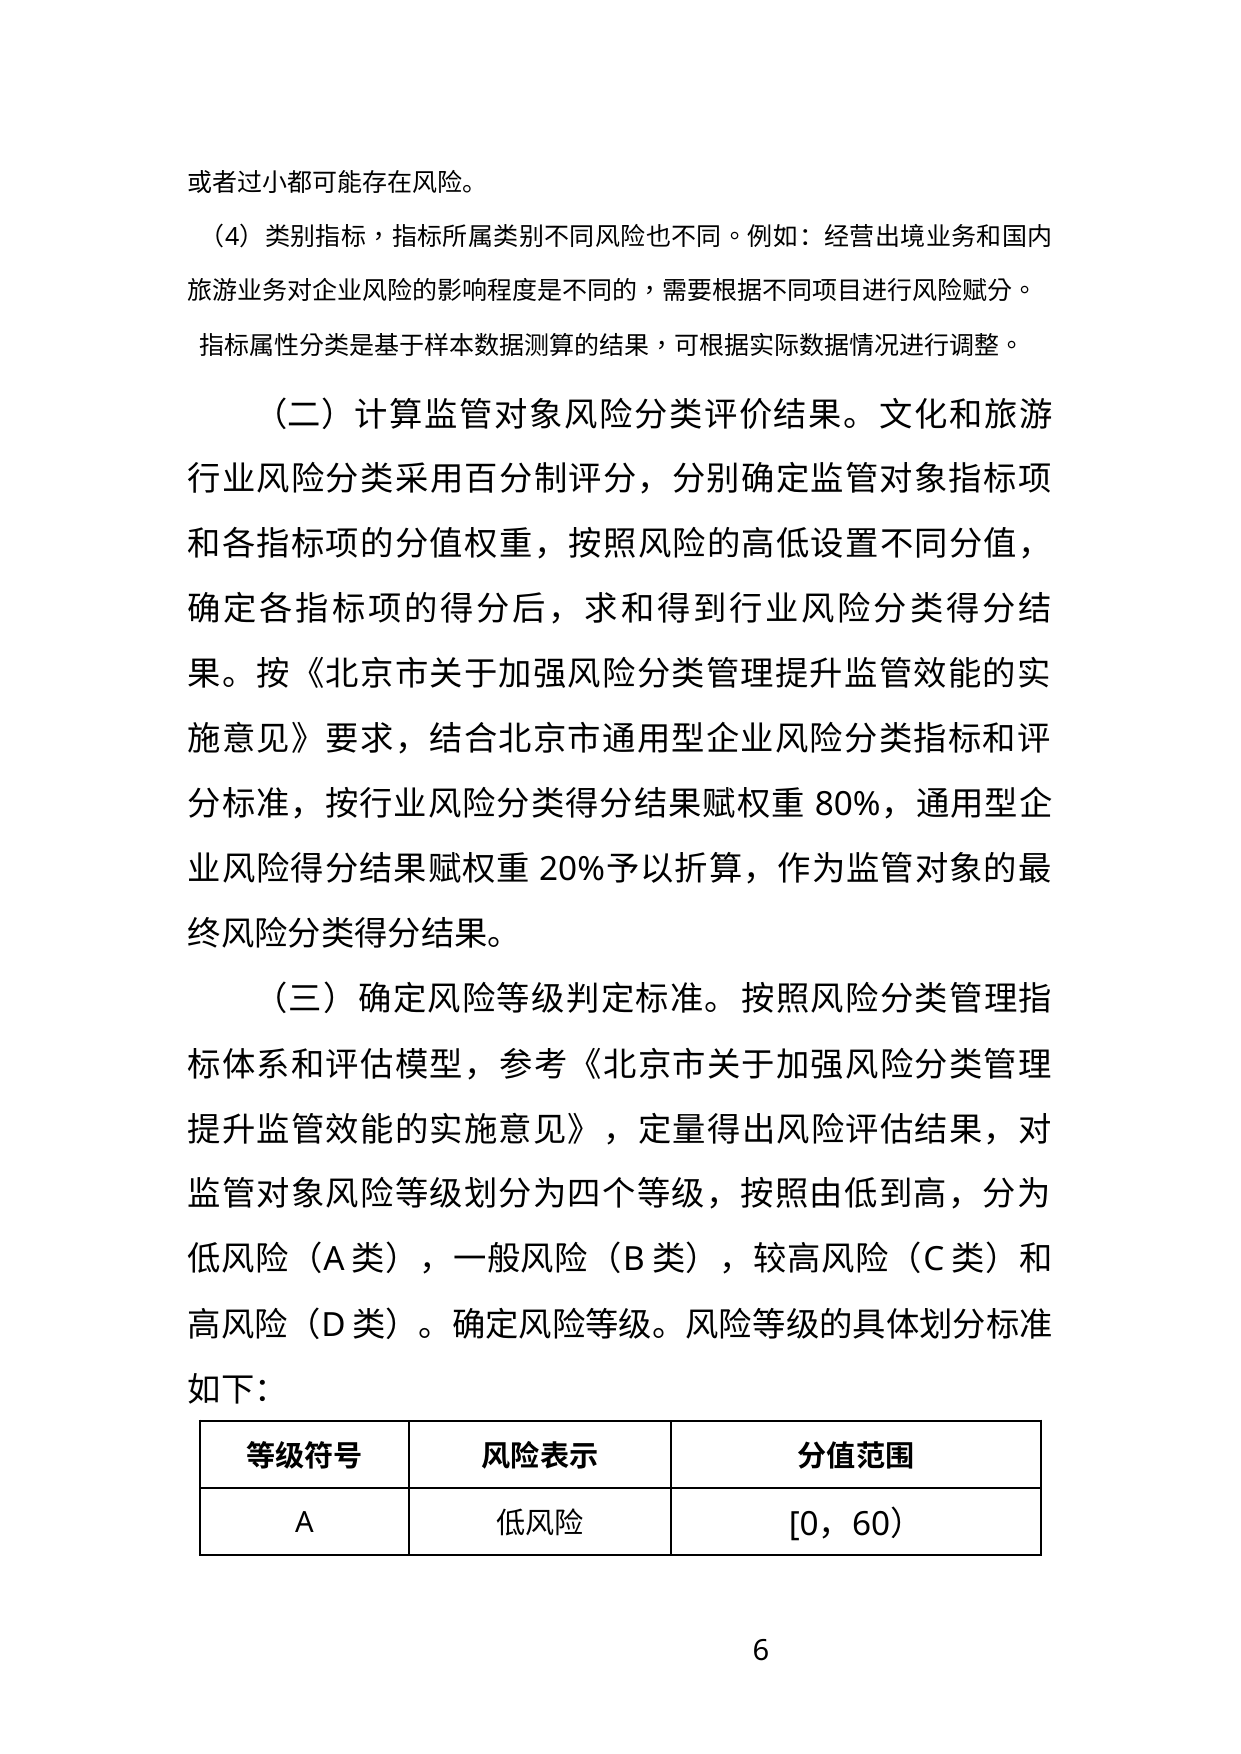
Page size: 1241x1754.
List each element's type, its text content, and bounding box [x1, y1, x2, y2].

table_cell 低风险 [410, 1489, 670, 1554]
text 指标属性分类是基于样本数据测算的结果，可根据实际数据情况进行调整。 [187, 325, 1053, 361]
table_header 等级符号 [201, 1422, 408, 1487]
table_header 风险表示 [410, 1422, 670, 1487]
table_cell [0，60） [672, 1489, 1040, 1554]
subtitle （三）确定风险等级判定标准。按照风险分类管理指标体系和评估模型，参考《北京市关于加强风险分类管理提升监管效能的实施意见》，定量得出风险评估结果，对监管对象风险等级划分为四个等级，按照由低到高，分为低风险（A类），一般风险（B类），较高风险（C类）和高风险（D类）。确定风险等级。风险等级的具体划分标准如下： [187, 964, 1053, 1419]
text （4）类别指标，指标所属类别不同风险也不同。例如：经营出境业务和国内旅游业务对企业风险的影响程度是不同的，需要根据不同项目进行风险赋分。 [187, 216, 1053, 307]
table_header 分值范围 [672, 1422, 1040, 1487]
table_cell A [201, 1489, 408, 1554]
subtitle 计算监管对象风险分类评价结果。文化和旅游行业风险分类采用百分制评分，分别确定监管对象指标项和各指标项的分值权重，按照风险的高低设置不同分值，确定各指标项的得分后，求和得到行业风险分类得分结果。按《北京市关于加强风险分类管理提升监管效能的实施意见》要求，结合北京市通用型企业风险分类指标和评分标准，按行业风险分类得分结果赋权重80%，通用型企业风险得分结果赋权重20%予以折算，作为监管对象的最终风险分类得分结果。 [187, 379, 1053, 964]
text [187, 162, 1053, 198]
